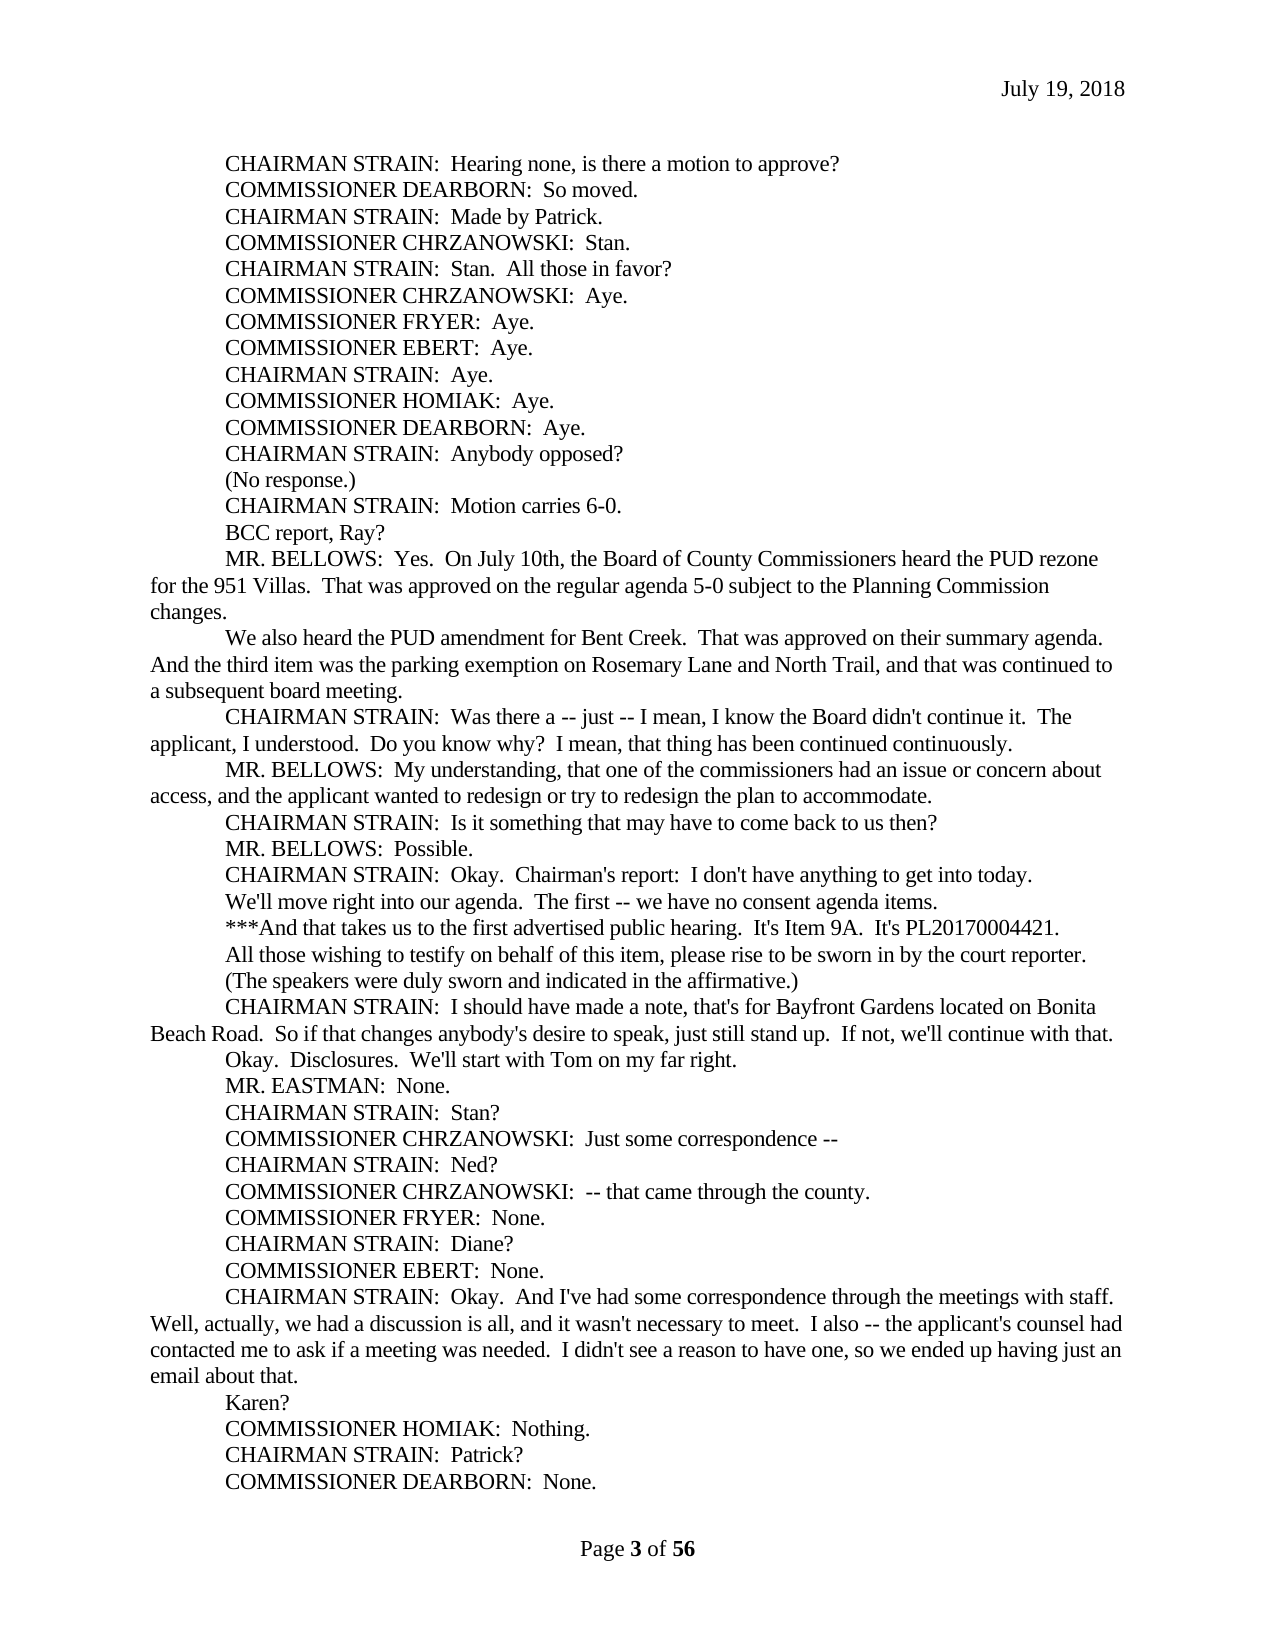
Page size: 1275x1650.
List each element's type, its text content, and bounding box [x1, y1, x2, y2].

text COMMISSIONER CHRZANOWSKI: -- that came through the county. [150, 1178, 1125, 1204]
text COMMISSIONER CHRZANOWSKI: Aye. [150, 282, 1125, 308]
text (The speakers were duly sworn and indicated in the affirmative.) [150, 967, 1125, 993]
text MR. BELLOWS: Possible. [150, 835, 1125, 862]
text COMMISSIONER CHRZANOWSKI: Just some correspondence -- [150, 1125, 1125, 1151]
text COMMISSIONER FRYER: Aye. [150, 308, 1125, 334]
text We also heard the PUD amendment for Bent Creek. That was approved on their summary agenda. And the third item was the parking exemption on Rosemary Lane and North Trail, and that was continued to a subsequent board meeting. [150, 624, 1125, 703]
text COMMISSIONER FRYER: None. [150, 1204, 1125, 1231]
text CHAIRMAN STRAIN: Okay. And I've had some correspondence through the meetings with staff. Well, actually, we had a discussion is all, and it wasn't necessary to meet. I also -- the applicant's counsel had contacted me to ask if a meeting was needed. I didn't see a reason to have one, so we ended up having just an email about that. [150, 1283, 1125, 1389]
text Okay. Disclosures. We'll start with Tom on my far right. [150, 1046, 1125, 1072]
text CHAIRMAN STRAIN: Aye. [150, 361, 1125, 387]
text CHAIRMAN STRAIN: Patrick? [150, 1441, 1125, 1468]
text MR. BELLOWS: My understanding, that one of the commissioners had an issue or concern about access, and the applicant wanted to redesign or try to redesign the plan to accommodate. [150, 756, 1125, 809]
text MR. EASTMAN: None. [150, 1072, 1125, 1099]
text COMMISSIONER EBERT: None. [150, 1257, 1125, 1283]
text (No response.) [150, 466, 1125, 493]
text CHAIRMAN STRAIN: Was there a -- just -- I mean, I know the Board didn't continue it. The applicant, I understood. Do you know why? I mean, that thing has been continued continuously. [150, 703, 1125, 756]
text CHAIRMAN STRAIN: I should have made a note, that's for Bayfront Gardens located on Bonita Beach Road. So if that changes anybody's desire to speak, just still stand up. If not, we'll continue with that. [150, 993, 1125, 1046]
text COMMISSIONER CHRZANOWSKI: Stan. [150, 229, 1125, 255]
text Karen? [150, 1389, 1125, 1415]
text CHAIRMAN STRAIN: Okay. Chairman's report: I don't have anything to get into today. [150, 862, 1125, 888]
text COMMISSIONER HOMIAK: Aye. [150, 387, 1125, 413]
text BCC report, Ray? [150, 519, 1125, 545]
text COMMISSIONER DEARBORN: Aye. [150, 413, 1125, 440]
text We'll move right into our agenda. The first -- we have no consent agenda items. [150, 888, 1125, 914]
text CHAIRMAN STRAIN: Ned? [150, 1151, 1125, 1178]
text CHAIRMAN STRAIN: Hearing none, is there a motion to approve? [150, 150, 1125, 176]
text CHAIRMAN STRAIN: Diane? [150, 1231, 1125, 1257]
text CHAIRMAN STRAIN: Is it something that may have to come back to us then? [150, 809, 1125, 835]
text CHAIRMAN STRAIN: Made by Patrick. [150, 203, 1125, 229]
text COMMISSIONER EBERT: Aye. [150, 334, 1125, 361]
text CHAIRMAN STRAIN: Motion carries 6-0. [150, 493, 1125, 519]
text CHAIRMAN STRAIN: Anybody opposed? [150, 440, 1125, 466]
text COMMISSIONER DEARBORN: So moved. [150, 176, 1125, 203]
text MR. BELLOWS: Yes. On July 10th, the Board of County Commissioners heard the PUD rezone for the 951 Villas. That was approved on the regular agenda 5-0 subject to the Planning Commission changes. [150, 545, 1125, 624]
text COMMISSIONER HOMIAK: Nothing. [150, 1415, 1125, 1441]
text ***And that takes us to the first advertised public hearing. It's Item 9A. It's PL20170004421. [150, 914, 1125, 941]
text COMMISSIONER DEARBORN: None. [150, 1468, 1125, 1494]
text CHAIRMAN STRAIN: Stan. All those in favor? [150, 255, 1125, 282]
text CHAIRMAN STRAIN: Stan? [150, 1099, 1125, 1125]
text All those wishing to testify on behalf of this item, please rise to be sworn in by the court reporter. [150, 941, 1125, 967]
